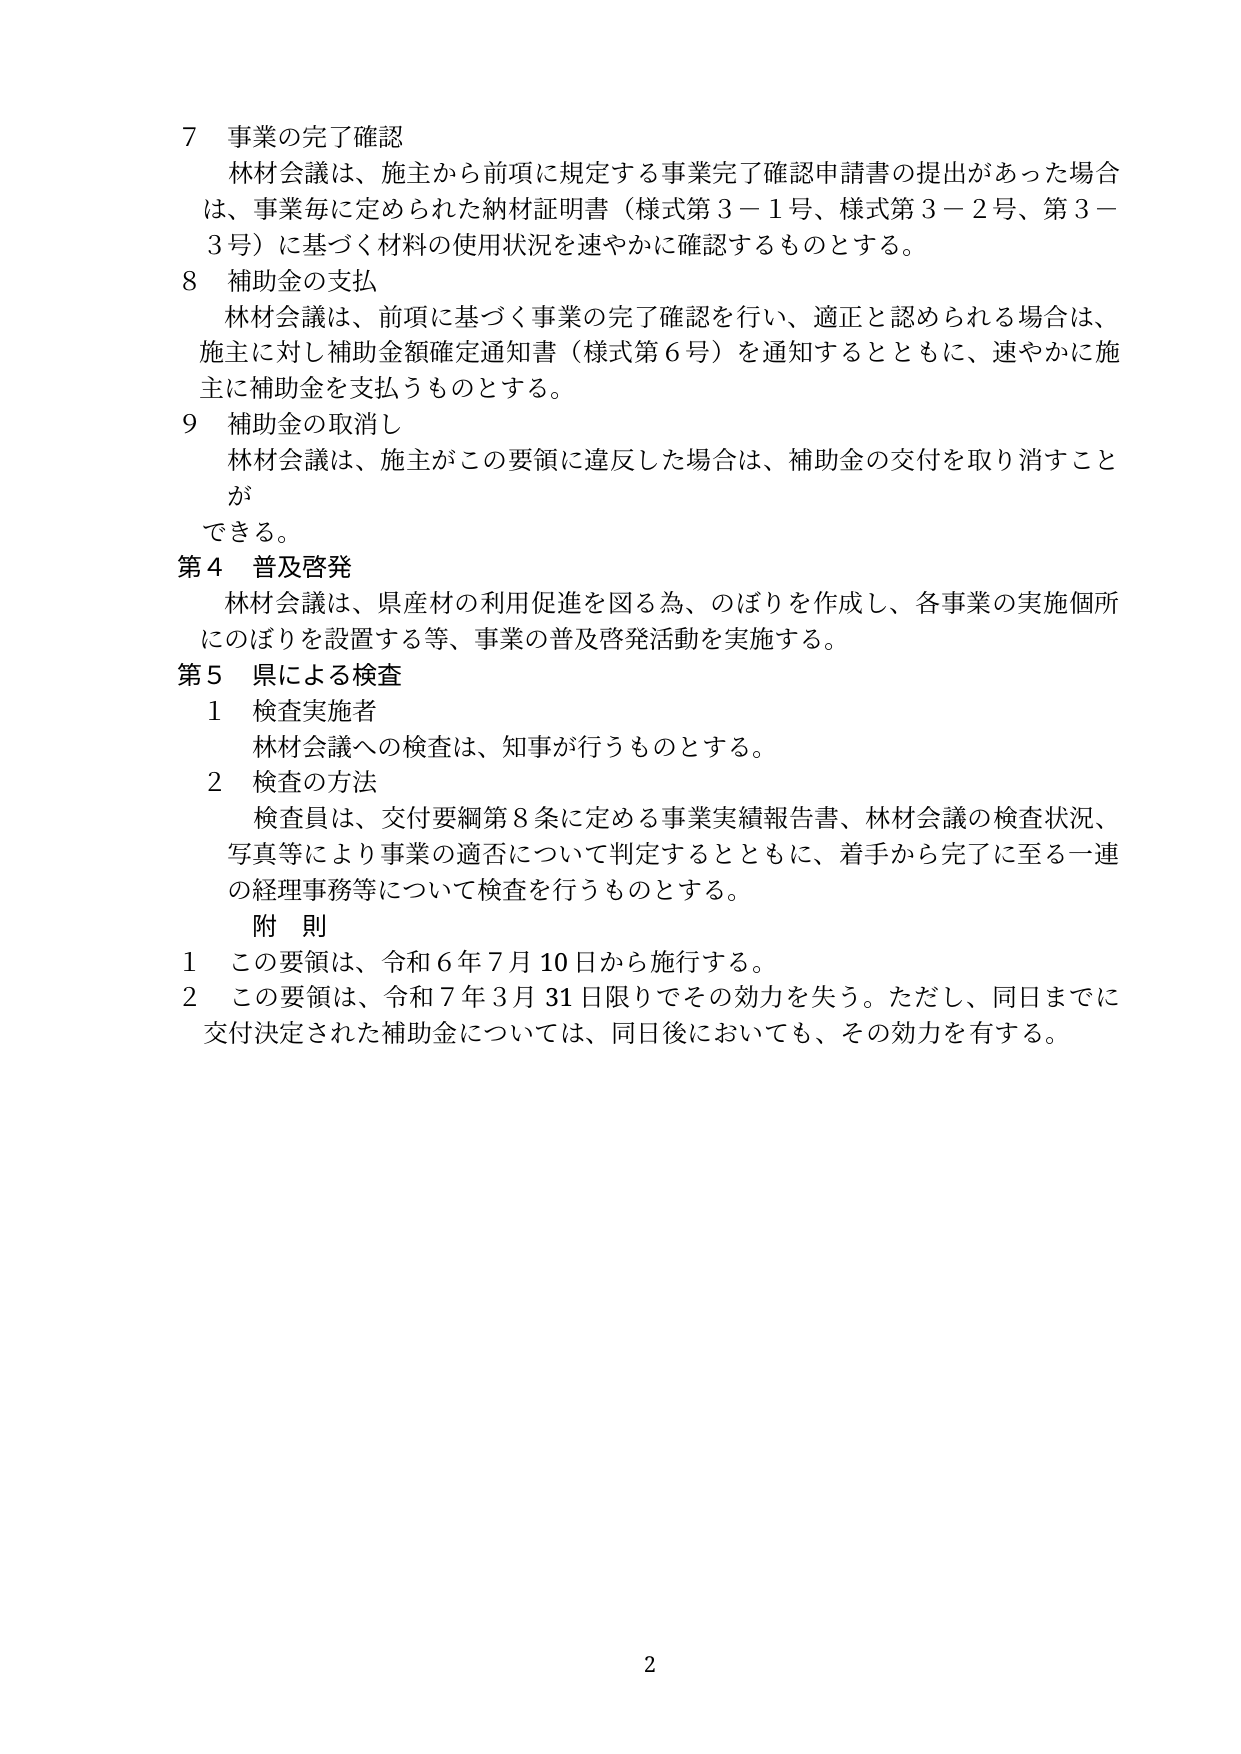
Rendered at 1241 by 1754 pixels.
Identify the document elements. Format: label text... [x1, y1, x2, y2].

text 附 則 [177, 906, 1122, 942]
text ２ この要領は、令和７年３月31日限りでその効力を失う。ただし、同日までに交付決定された補助金については、同日後においても、その効力を有する。 [177, 978, 1122, 1050]
text できる。 [177, 512, 1122, 548]
text 第４ 普及啓発 [177, 548, 1122, 584]
text ９ 補助金の取消し [177, 405, 1122, 441]
text 林材会議は、県産材の利用促進を図る為、のぼりを作成し、各事業の実施個所にのぼりを設置する等、事業の普及啓発活動を実施する。 [199, 584, 1122, 656]
text １ この要領は、令和６年７月10日から施行する。 [177, 942, 1122, 978]
text ７ 事業の完了確認 [177, 118, 1122, 154]
text 林材会議への検査は、知事が行うものとする。 [177, 727, 1122, 763]
text 検査員は、交付要綱第８条に定める事業実績報告書、林材会議の検査状況、写真等により事業の適否について判定するとともに、着手から完了に至る一連の経理事務等について検査を行うものとする。 [177, 799, 1122, 906]
text １ 検査実施者 [177, 691, 1122, 727]
text ２ 検査の方法 [177, 763, 1122, 799]
text 林材会議は、施主がこの要領に違反した場合は、補助金の交付を取り消すことが [227, 441, 1122, 512]
text ８ 補助金の支払 [177, 261, 1122, 297]
text 第５ 県による検査 [177, 656, 1122, 691]
text 林材会議は、施主から前項に規定する事業完了確認申請書の提出があった場合は、事業毎に定められた納材証明書（様式第３－１号、様式第３－２号、第３－３号）に基づく材料の使用状況を速やかに確認するものとする。 [177, 154, 1122, 261]
text 林材会議は、前項に基づく事業の完了確認を行い、適正と認められる場合は、施主に対し補助金額確定通知書（様式第６号）を通知するとともに、速やかに施主に補助金を支払うものとする。 [199, 297, 1122, 405]
